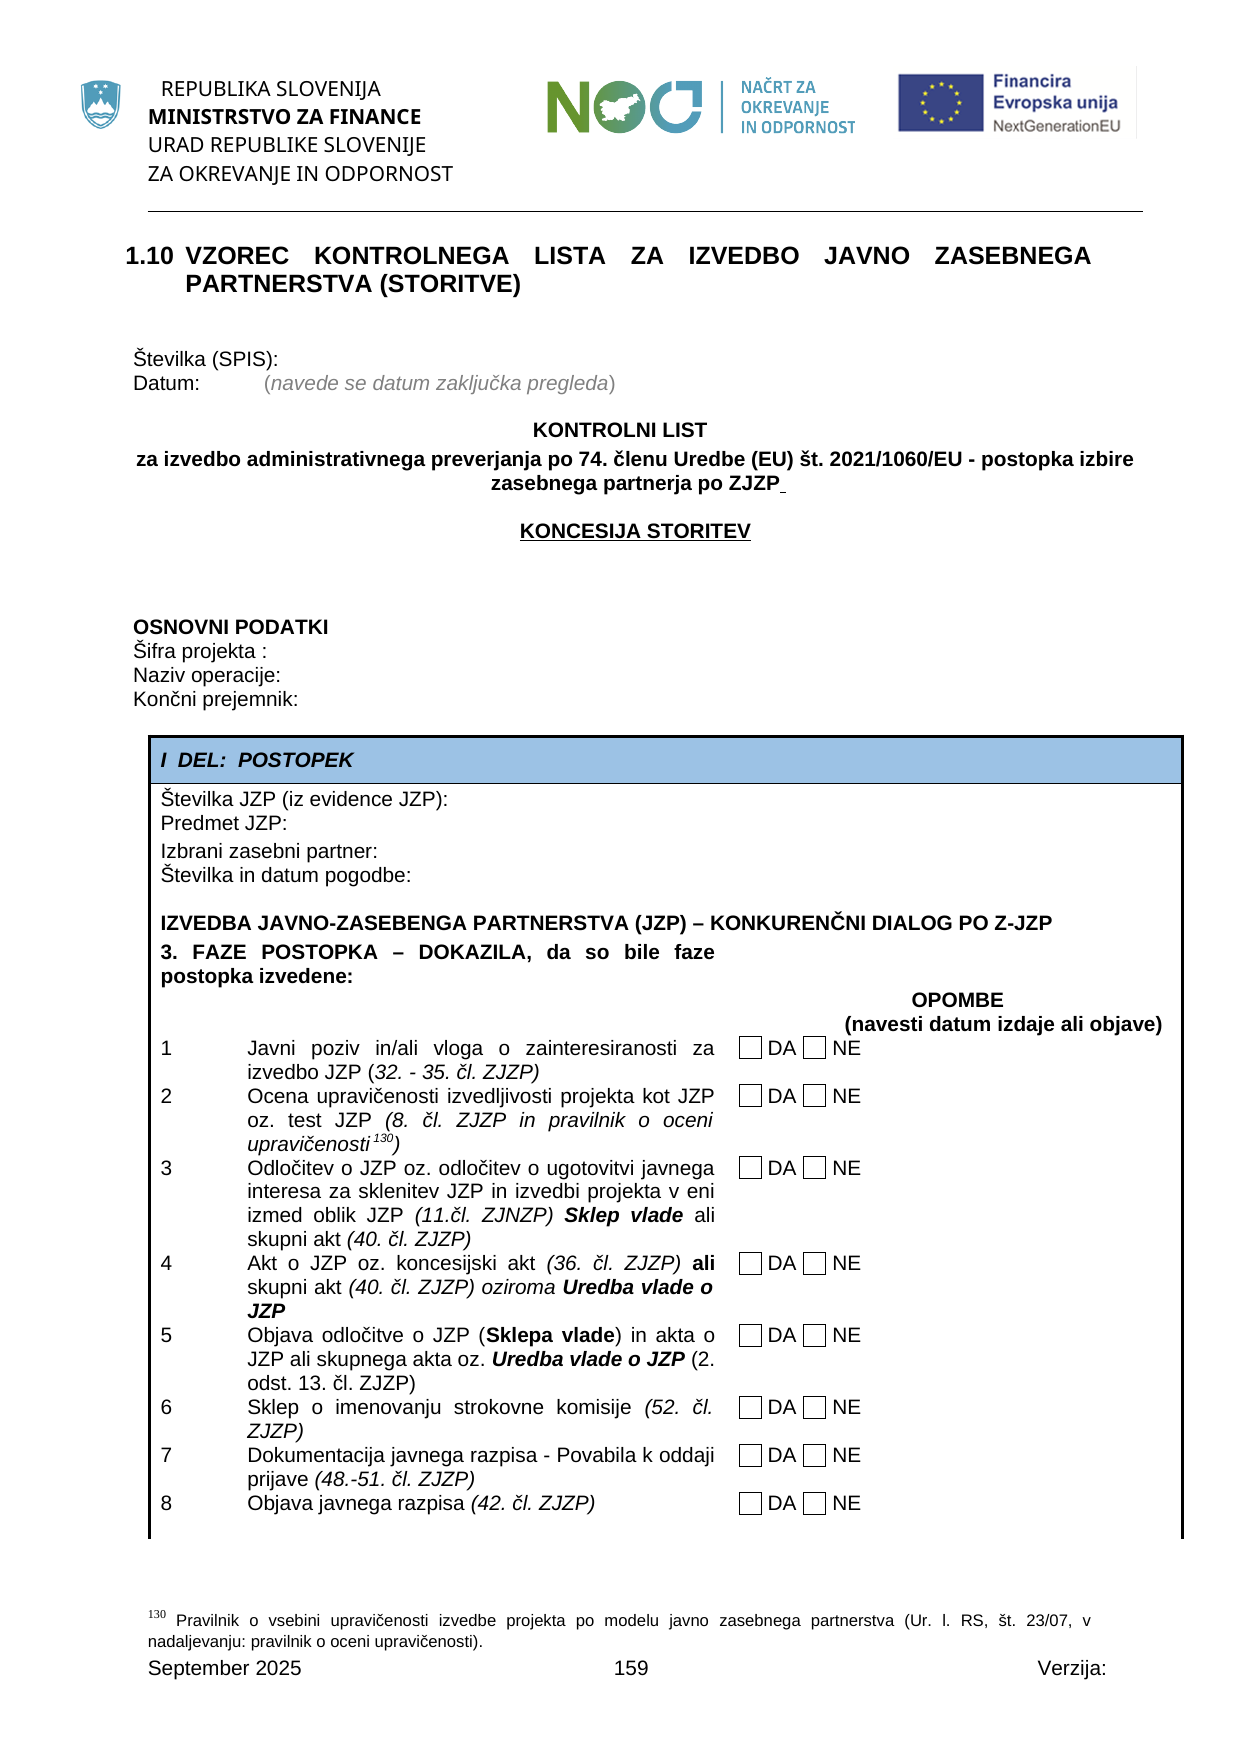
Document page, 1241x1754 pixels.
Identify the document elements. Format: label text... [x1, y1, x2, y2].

text OSNOVNI PODATKI [133, 615, 1138, 639]
text Številka (SPIS): [133, 346, 1138, 370]
picture [75, 75, 123, 129]
text Naziv operacije: [133, 663, 1138, 687]
text KONCESIJA STORITEV [133, 519, 1138, 543]
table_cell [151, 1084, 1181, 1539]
text Končni prejemnik: [133, 687, 1138, 711]
text KONTROLNI LIST [148, 418, 1093, 442]
text VZOREC KONTROLNEGA LISTA ZA IZVEDBO JAVNO ZASEBNEGA PARTNERSTVA (STORITVE) [125, 241, 1093, 298]
text za izvedbo administrativnega preverjanja po 74. členu Uredbe (EU) št. 2021/1060/EU - postopka izbire zasebnega partnerja po ZJZP [133, 447, 1138, 495]
text Datum: (navede se datum zaključka pregleda) [133, 370, 1138, 394]
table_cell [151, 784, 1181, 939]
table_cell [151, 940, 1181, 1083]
text Šifra projekta : [133, 639, 1138, 663]
picture [892, 66, 1137, 140]
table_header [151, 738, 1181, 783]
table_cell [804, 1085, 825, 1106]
picture [547, 75, 855, 135]
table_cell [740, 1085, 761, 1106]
